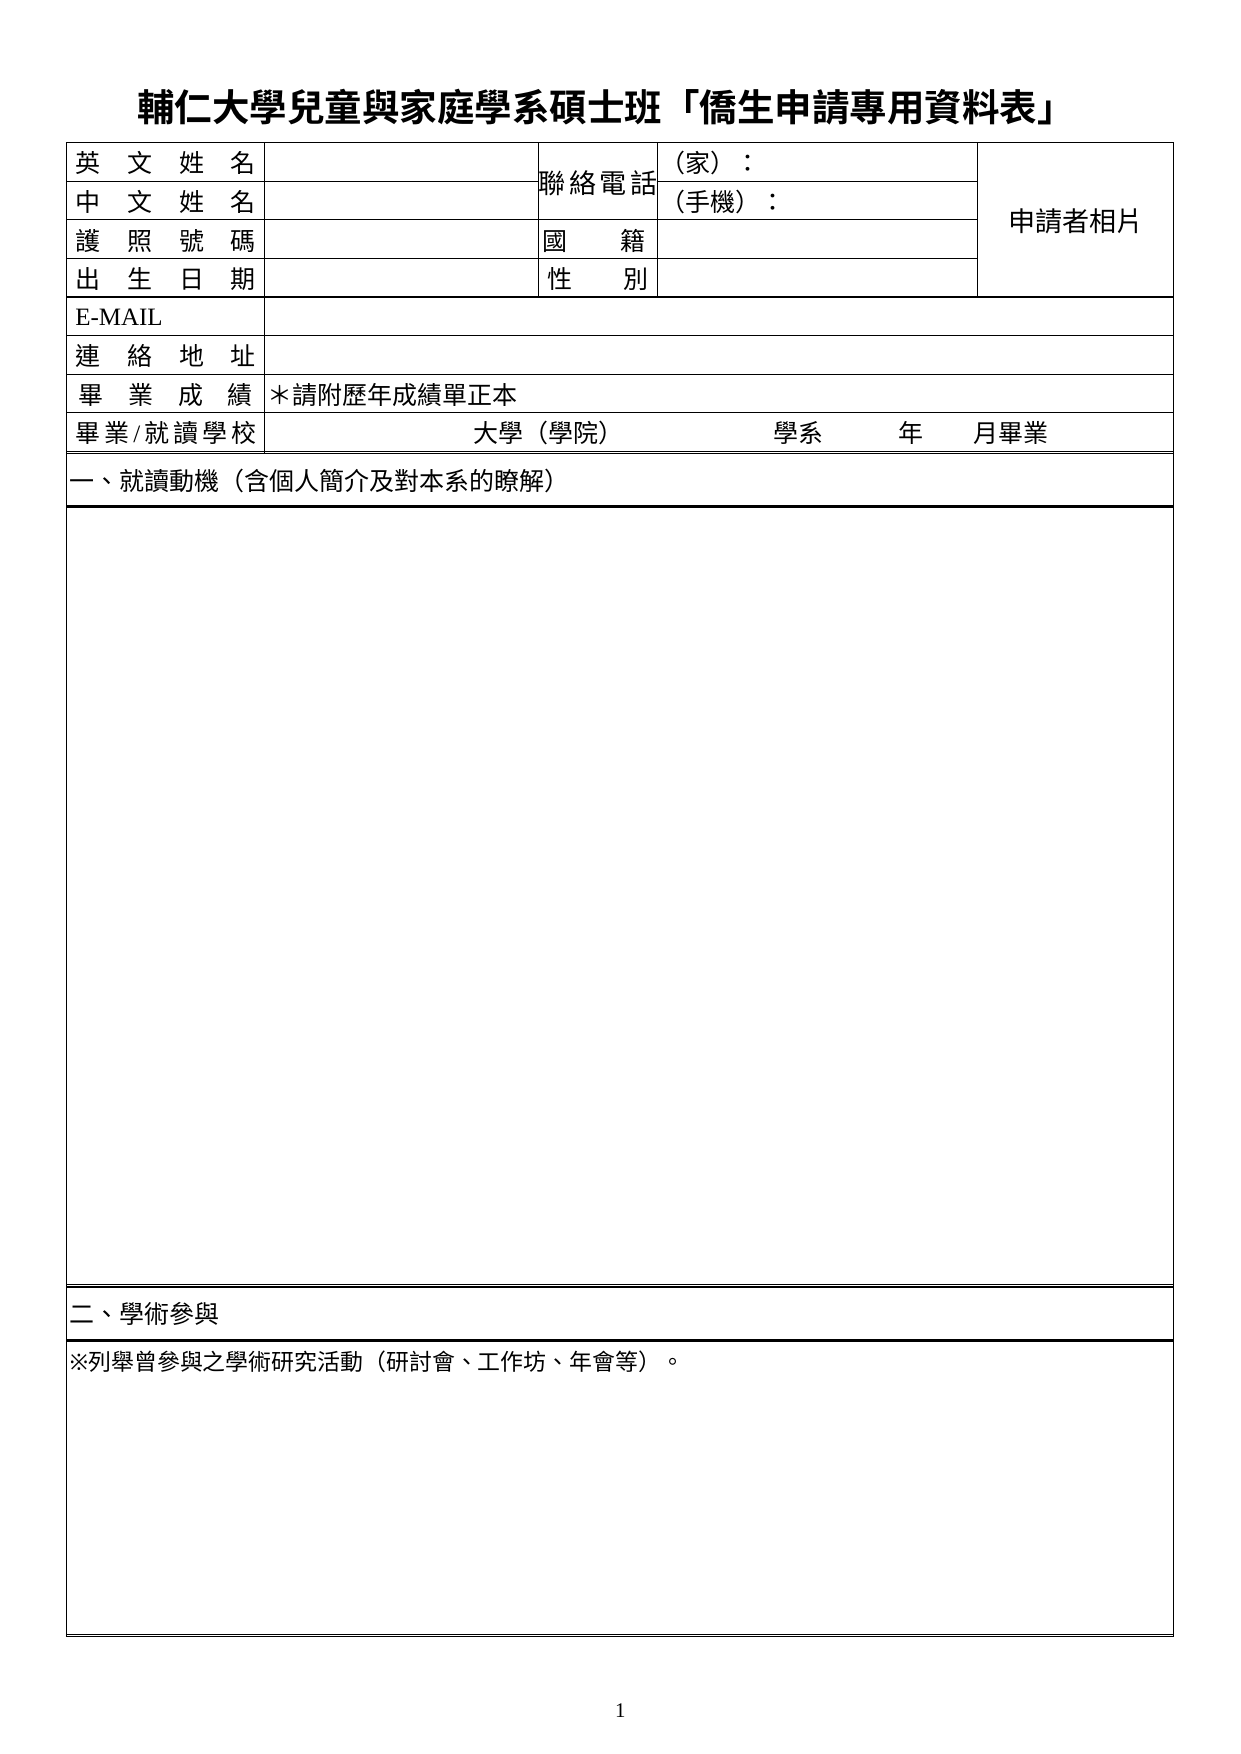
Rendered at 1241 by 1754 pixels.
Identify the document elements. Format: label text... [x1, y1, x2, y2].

table_cell [265, 182, 538, 219]
table_cell 畢業成績 [67, 375, 264, 412]
table_cell [658, 220, 977, 258]
table_cell 性別 [539, 259, 657, 296]
table_cell [265, 336, 1173, 373]
table_header 聯絡電話 [539, 143, 657, 219]
table_cell 大學（學院） 學系 年 月畢業 [265, 413, 1173, 451]
table_cell ※列舉曾參與之學術研究活動（研討會、工作坊、年會等）。 [67, 1342, 1173, 1634]
table_cell 一、就讀動機（含個人簡介及對本系的瞭解） [67, 454, 1173, 505]
table_cell [67, 508, 1173, 1284]
table_cell [265, 259, 538, 296]
text 輔仁大學兒童與家庭學系碩士班「僑生申請專用資料表」 [59, 67, 1152, 142]
table_cell [265, 220, 538, 258]
table_cell 畢業/就讀學校 [67, 413, 264, 451]
table_cell [658, 259, 977, 296]
table_cell 二、學術參與 [67, 1288, 1173, 1339]
table_cell 連絡地址 [67, 336, 264, 373]
table_cell [265, 298, 1173, 335]
table_cell （手機）： [658, 182, 977, 219]
table_cell 中文姓名 [67, 182, 264, 219]
table_cell 出生日期 [67, 259, 264, 296]
table_cell 護照號碼 [67, 220, 264, 258]
table_header 申請者相片 [978, 143, 1173, 296]
table_header 英文姓名 [67, 143, 264, 181]
table_cell E-MAIL [67, 298, 264, 335]
table_cell 國籍 [539, 220, 657, 258]
table_cell ＊請附歷年成績單正本 [265, 375, 1173, 412]
table_header [265, 143, 538, 181]
table_header （家）： [658, 143, 977, 181]
